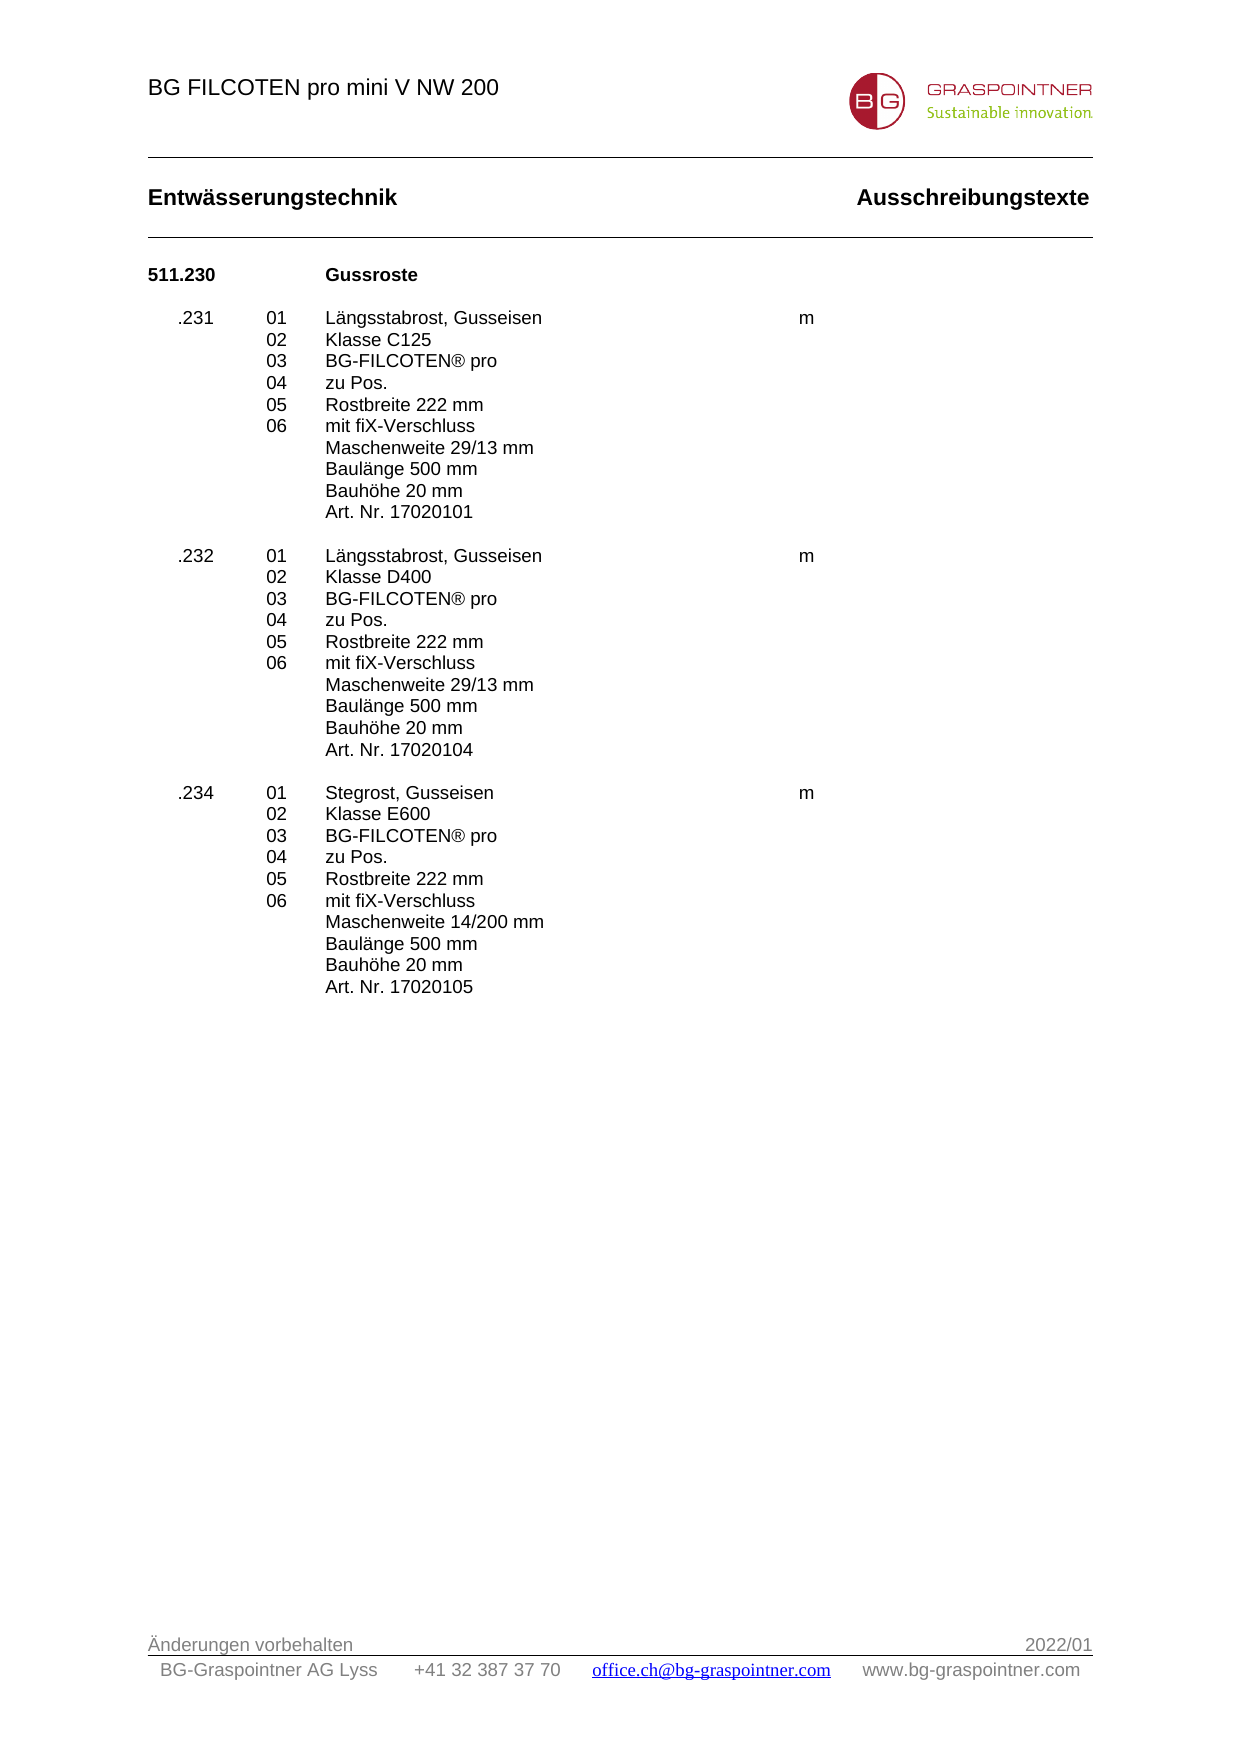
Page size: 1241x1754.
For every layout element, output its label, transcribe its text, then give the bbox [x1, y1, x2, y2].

text 04 zu Pos. [148, 372, 1093, 393]
text Maschenweite 29/13 mm [148, 437, 1093, 458]
text 511.230 Gussroste [148, 264, 1093, 286]
text 06 mit fiX-Verschluss [148, 889, 1093, 911]
picture [849, 73, 1093, 130]
text Art. Nr. 17020104 [148, 738, 1093, 760]
text 06 mit fiX-Verschluss [148, 652, 1093, 674]
text 03 BG-FILCOTEN® pro [148, 350, 1093, 372]
text Maschenweite 14/200 mm [148, 911, 1093, 932]
text 02 Klasse C125 [148, 329, 1093, 350]
text Art. Nr. 17020105 [148, 976, 1093, 997]
text 05 Rostbreite 222 mm [148, 393, 1093, 415]
text .231 01 Längsstabrost, Gusseisen m [148, 307, 1093, 329]
text Maschenweite 29/13 mm [148, 674, 1093, 695]
text .232 01 Längsstabrost, Gusseisen m [148, 544, 1093, 566]
text Bauhöhe 20 mm [148, 480, 1093, 501]
text 03 BG-FILCOTEN® pro [148, 587, 1093, 609]
text Bauhöhe 20 mm [148, 954, 1093, 976]
text Bauhöhe 20 mm [148, 717, 1093, 738]
text Art. Nr. 17020101 [148, 501, 1093, 523]
text Baulänge 500 mm [148, 932, 1093, 954]
text .234 01 Stegrost, Gusseisen m [148, 782, 1093, 803]
text 04 zu Pos. [148, 846, 1093, 868]
text 02 Klasse D400 [148, 566, 1093, 587]
text 03 BG-FILCOTEN® pro [148, 825, 1093, 846]
text Baulänge 500 mm [148, 695, 1093, 717]
text 06 mit fiX-Verschluss [148, 415, 1093, 437]
text 02 Klasse E600 [148, 803, 1093, 825]
text Baulänge 500 mm [148, 458, 1093, 480]
text 04 zu Pos. [148, 609, 1093, 631]
text 05 Rostbreite 222 mm [148, 631, 1093, 652]
text 05 Rostbreite 222 mm [148, 868, 1093, 889]
